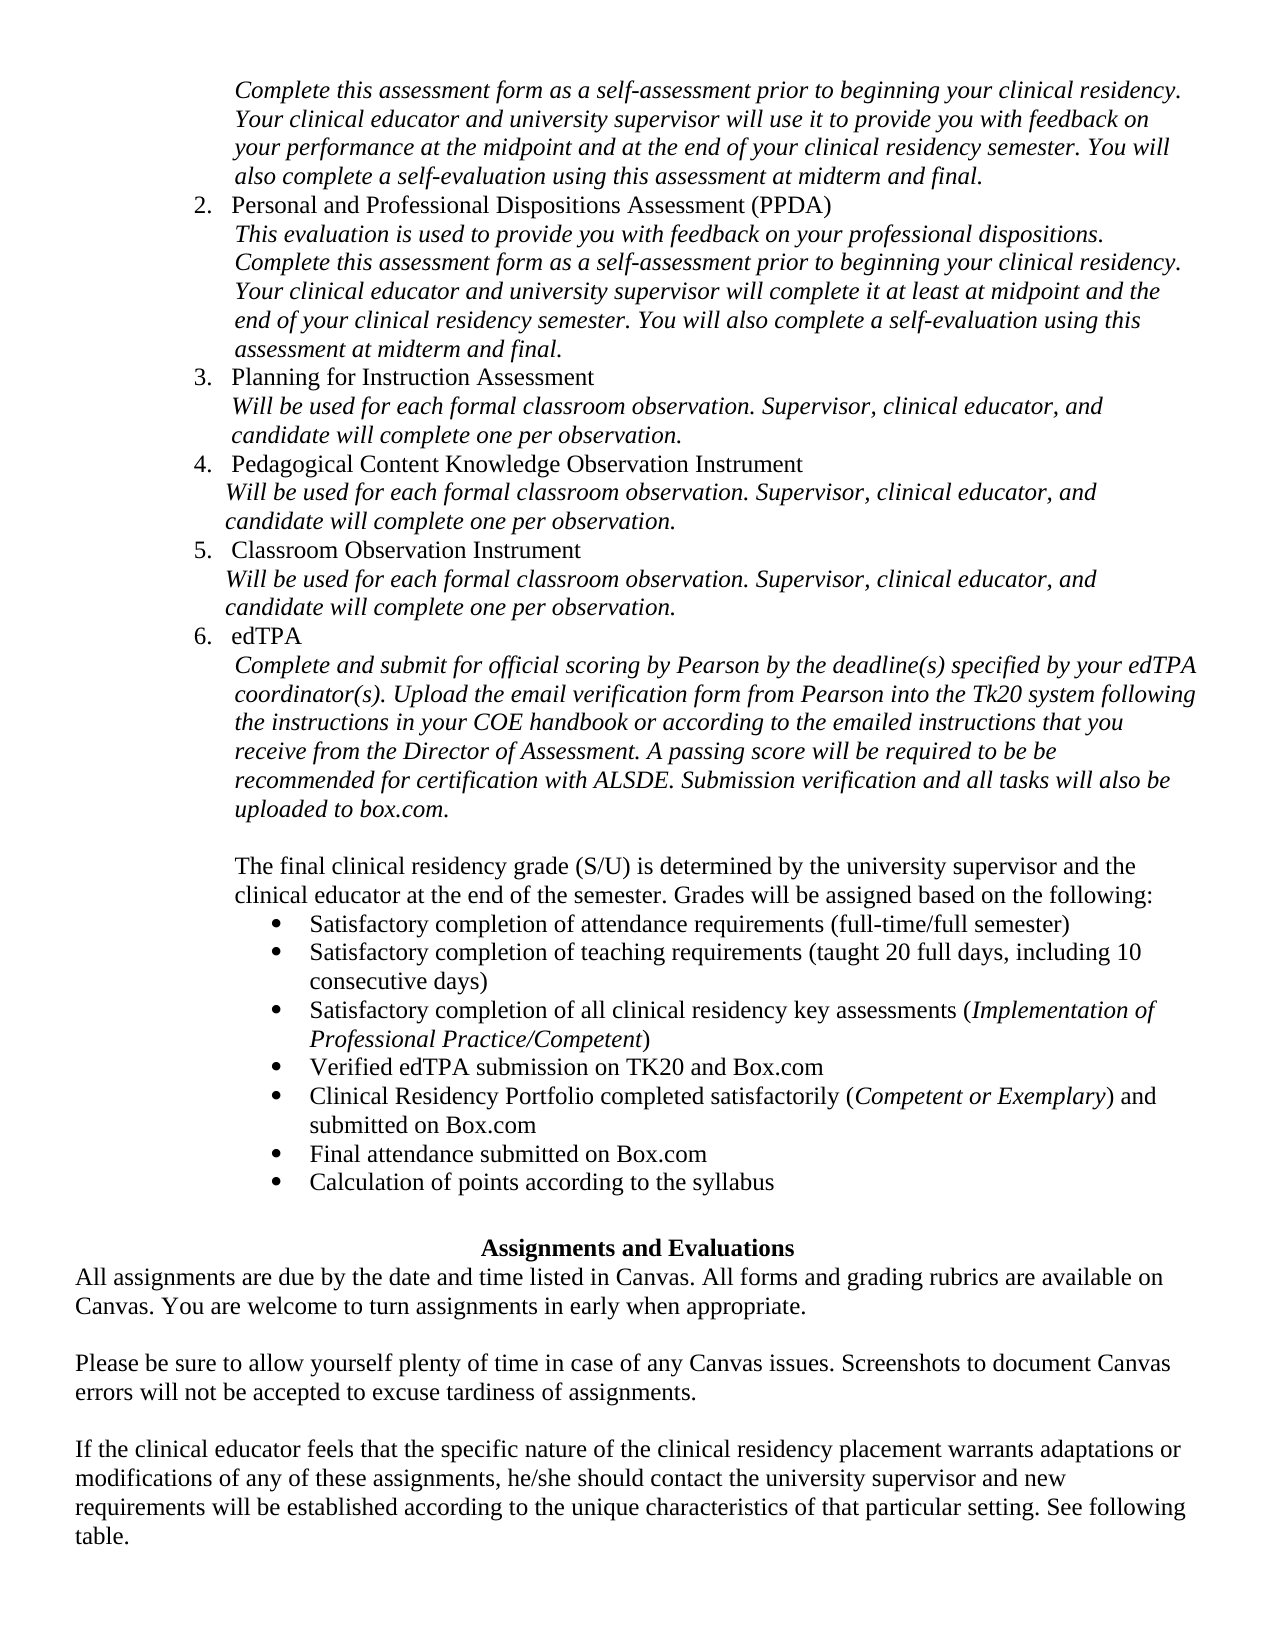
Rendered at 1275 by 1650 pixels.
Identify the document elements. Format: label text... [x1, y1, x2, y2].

list Calculation of points according to the syllabus [272, 1167, 1200, 1196]
list Satisfactory completion of teaching requirements (taught 20 full days, including 10 consecutive days) [272, 937, 1200, 995]
text All assignments are due by the date and time listed in Canvas. All forms and grading rubrics are available on Canvas. You are welcome to turn assignments in early when appropriate. [75, 1262, 1200, 1319]
list Final attendance submitted on Box.com [272, 1139, 1200, 1167]
text Will be used for each formal classroom observation. Supervisor, clinical educator, and candidate will complete one per observation. [225, 477, 1200, 535]
list Planning for Instruction Assessment [194, 362, 1200, 391]
list Pedagogical Content Knowledge Observation Instrument [194, 449, 1200, 477]
text If the clinical educator feels that the specific nature of the clinical residency placement warrants adaptations or modifications of any of these assignments, he/she should contact the university supervisor and new requirements will be established according to the unique characteristics of that particular setting. See following table. [75, 1434, 1200, 1549]
text The final clinical residency grade (S/U) is determined by the university supervisor and the clinical educator at the end of the semester. Grades will be assigned based on the following: [234, 851, 1200, 909]
subtitle Assignments and Evaluations [75, 1233, 1200, 1262]
text Complete and submit for official scoring by Pearson by the deadline(s) specified by your edTPA coordinator(s). Upload the email verification form from Pearson into the Tk20 system following the instructions in your COE handbook or according to the emailed instructions that you receive from the Director of Assessment. A passing score will be required to be be recommended for certification with ALSDE. Submission verification and all tasks will also be uploaded to box.com. [234, 650, 1200, 822]
text This evaluation is used to provide you with feedback on your professional dispositions. Complete this assessment form as a self-assessment prior to beginning your clinical residency. Your clinical educator and university supervisor will complete it at least at midpoint and the end of your clinical residency semester. You will also complete a self-evaluation using this assessment at midterm and final. [234, 219, 1200, 362]
text Please be sure to allow yourself plenty of time in case of any Canvas issues. Screenshots to document Canvas errors will not be accepted to excuse tardiness of assignments. [75, 1348, 1200, 1406]
list Personal and Professional Dispositions Assessment (PPDA) [194, 190, 1200, 219]
text Complete this assessment form as a self-assessment prior to beginning your clinical residency. Your clinical educator and university supervisor will use it to provide you with feedback on your performance at the midpoint and at the end of your clinical residency semester. You will also complete a self-evaluation using this assessment at midterm and final. [234, 75, 1200, 190]
list Classroom Observation Instrument [194, 535, 1200, 564]
list Satisfactory completion of attendance requirements (full-time/full semester) [272, 909, 1200, 937]
text Will be used for each formal classroom observation. Supervisor, clinical educator, and candidate will complete one per observation. [225, 564, 1200, 621]
list Verified edTPA submission on TK20 and Box.com [272, 1052, 1200, 1081]
list edTPA [194, 621, 1200, 650]
text Will be used for each formal classroom observation. Supervisor, clinical educator, and candidate will complete one per observation. [231, 391, 1200, 449]
list Clinical Residency Portfolio completed satisfactorily (Competent or Exemplary) and submitted on Box.com [272, 1081, 1200, 1139]
list Satisfactory completion of all clinical residency key assessments (Implementation of Professional Practice/Competent) [272, 995, 1200, 1052]
